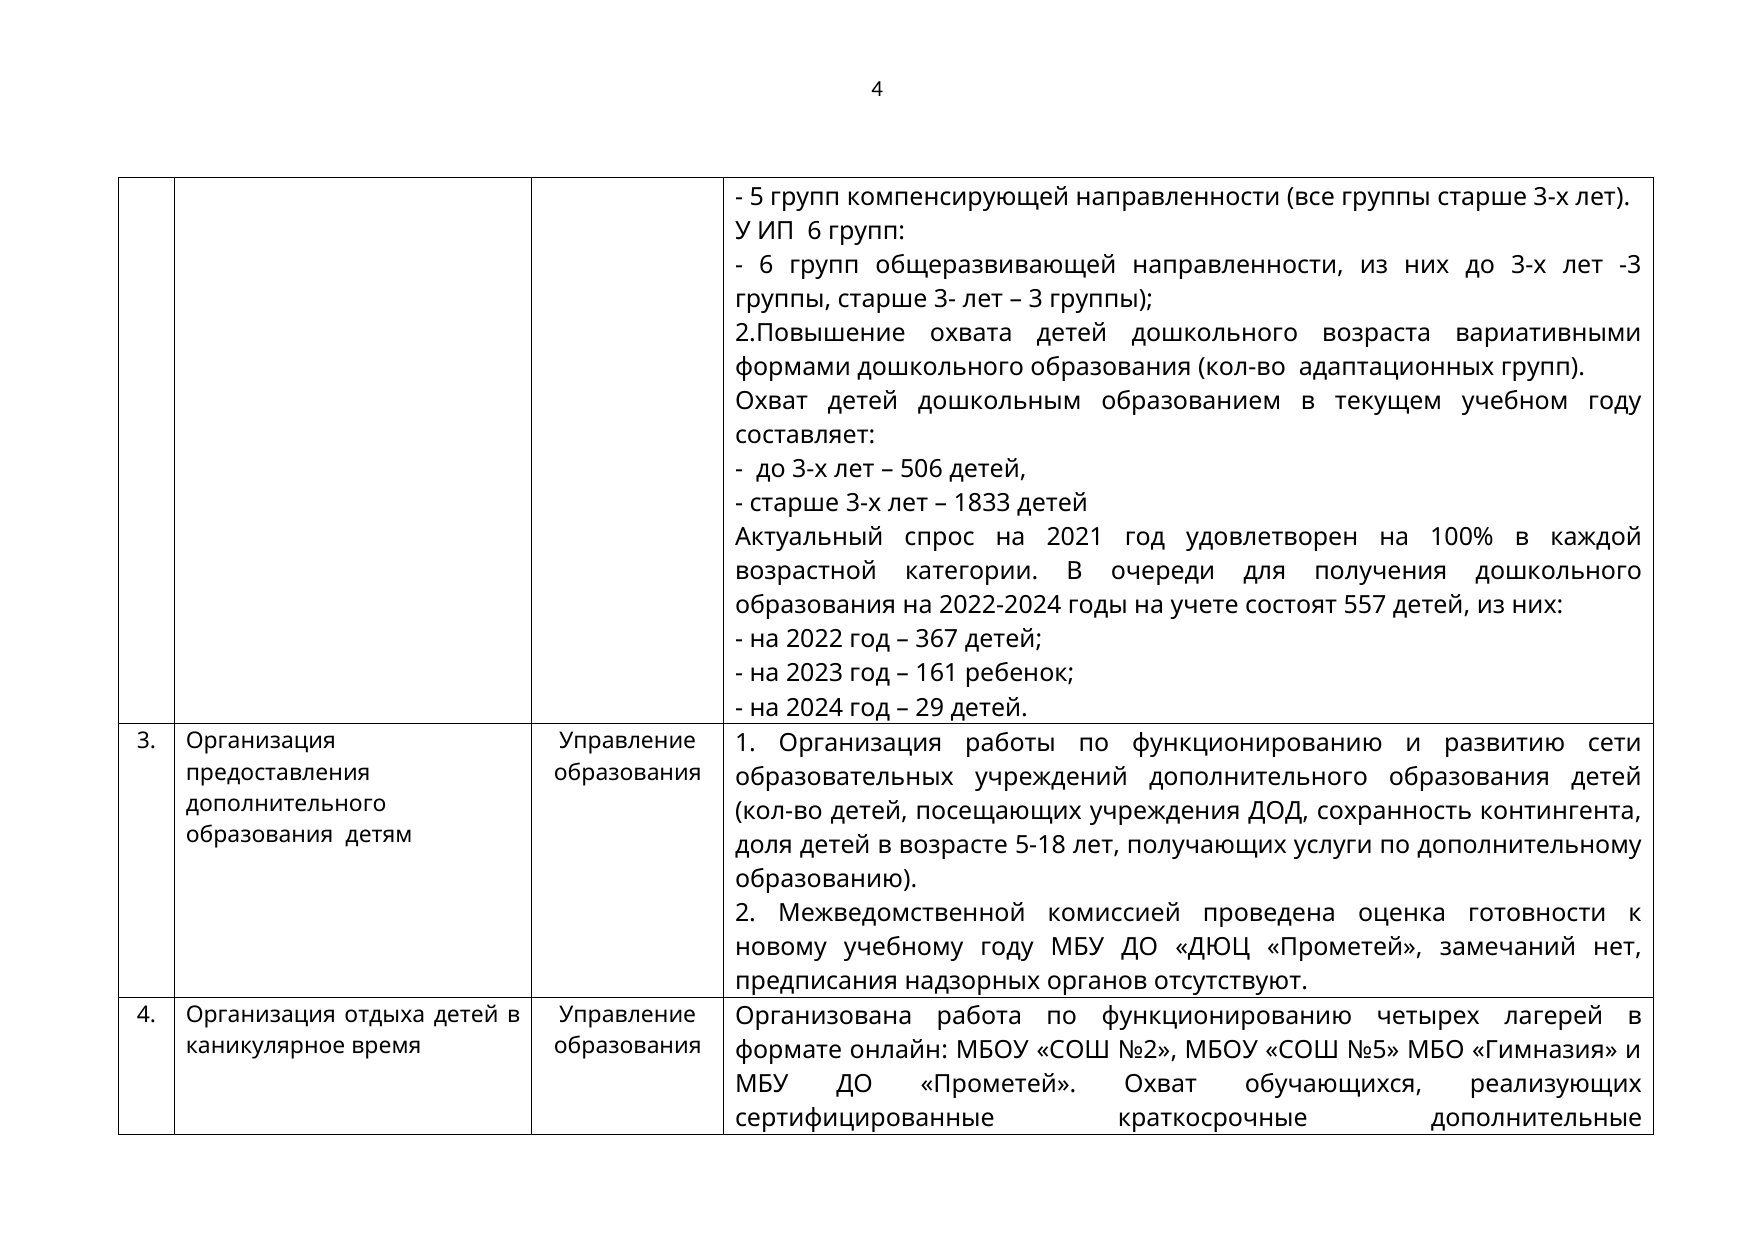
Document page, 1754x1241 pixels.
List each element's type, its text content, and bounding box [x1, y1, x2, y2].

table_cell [532, 178, 723, 723]
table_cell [724, 178, 1653, 723]
table_cell Управление образования [532, 724, 723, 997]
table_cell 3. [119, 724, 174, 997]
table_cell 2. [119, 178, 174, 723]
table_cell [175, 178, 531, 723]
table_cell 1. Организация работы по функционированию и развитию сети образовательных учреждений дополнительного образования детей (кол-во детей, посещающих учреждения ДОД, сохранность контингента, доля детей в возрасте 5-18 лет, получающих услуги по дополнительному образованию). 2. Межведомственной комиссией проведена оценка готовности к новому учебному году МБУ ДО «ДЮЦ «Прометей», замечаний нет, предписания надзорных органов отсутствуют. [724, 724, 1653, 997]
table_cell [175, 998, 531, 1134]
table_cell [532, 998, 723, 1134]
table_cell Организация предоставления дополнительного образования детям [175, 724, 531, 997]
table_cell 4. [119, 998, 174, 1134]
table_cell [724, 998, 1653, 1134]
